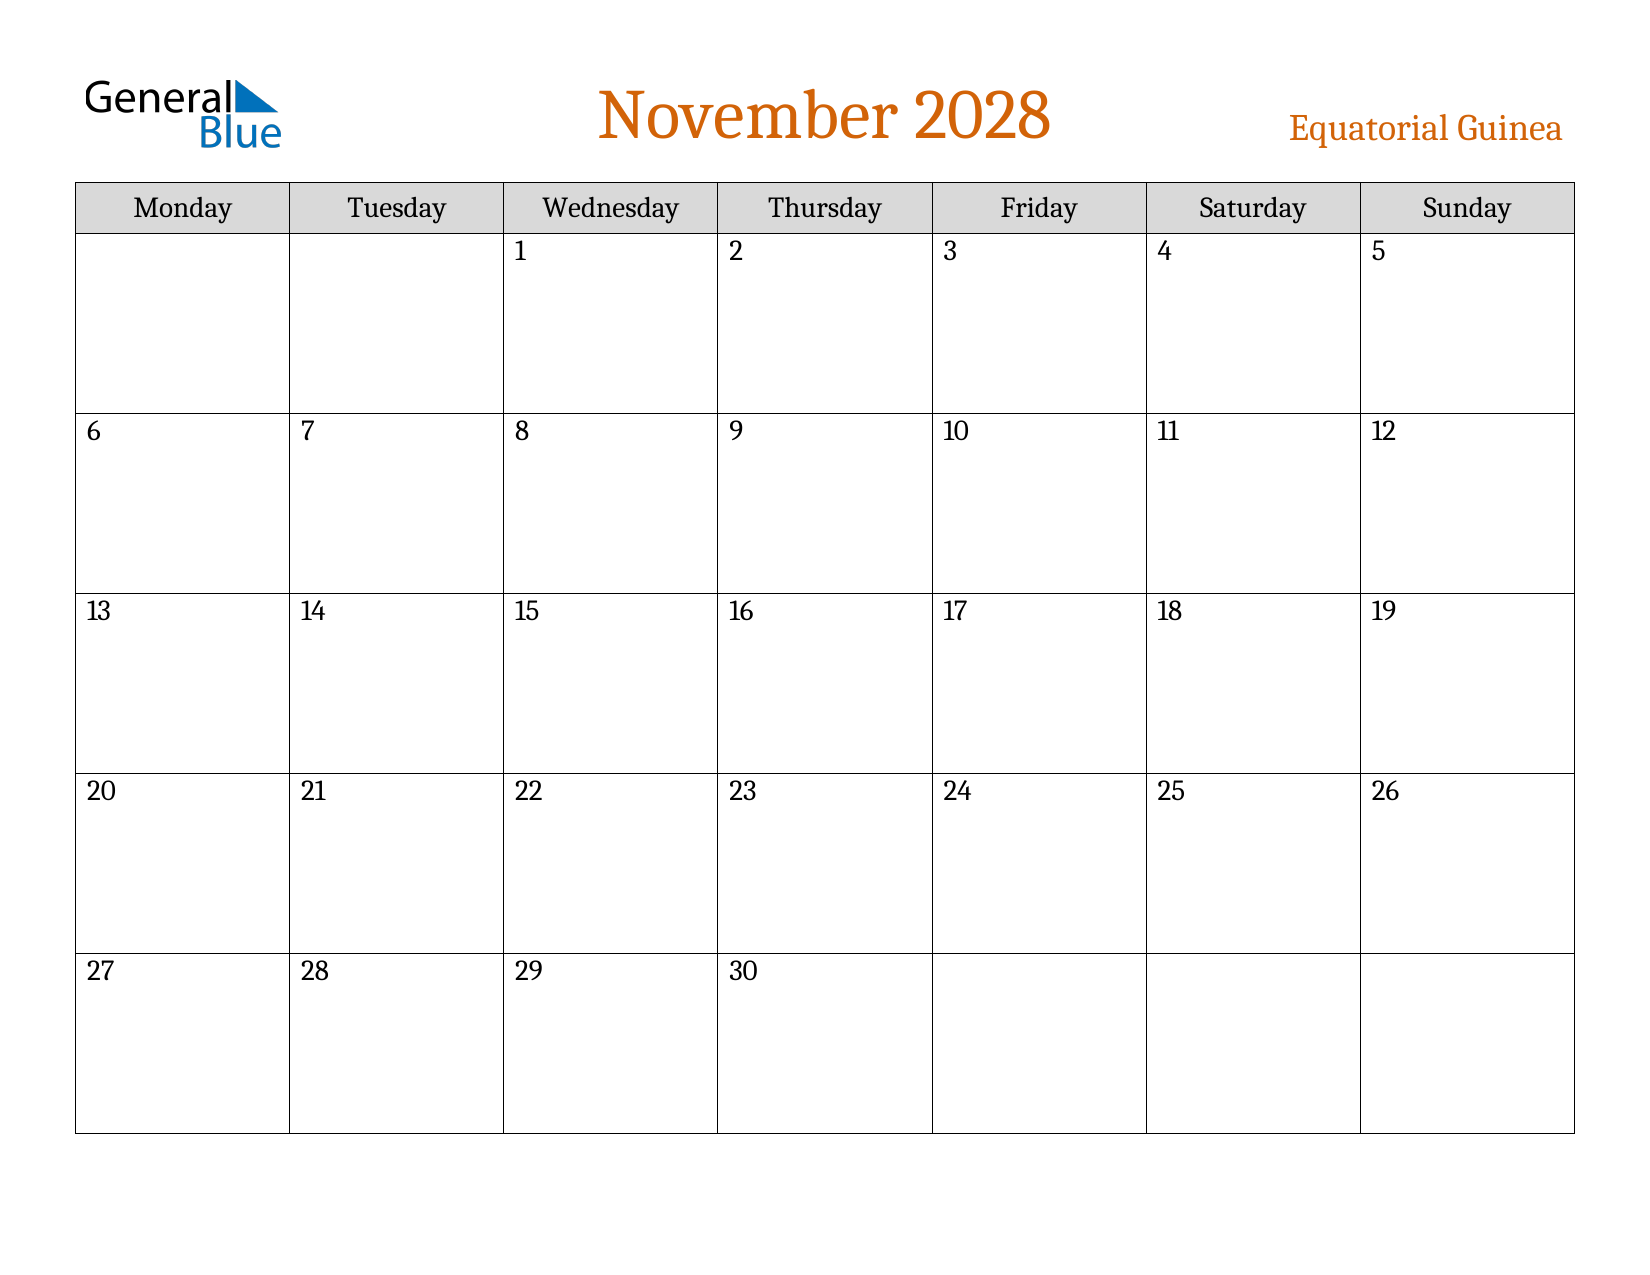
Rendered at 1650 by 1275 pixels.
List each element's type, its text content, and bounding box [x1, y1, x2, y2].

table_cell [504, 810, 717, 953]
table_cell [1361, 450, 1574, 593]
table_cell 18 [1147, 594, 1360, 630]
table_cell Saturday [1147, 183, 1360, 233]
table_cell 19 [1361, 594, 1574, 630]
table_cell [1147, 954, 1360, 990]
table_cell 23 [718, 774, 932, 810]
table_cell Thursday [718, 183, 932, 233]
table_cell 24 [933, 774, 1146, 810]
table_cell [1147, 990, 1360, 1133]
table_cell Monday [76, 183, 289, 233]
table_cell [718, 810, 932, 953]
table_cell [504, 630, 717, 773]
table_cell [504, 450, 717, 593]
table_cell [290, 810, 503, 953]
table_cell 21 [290, 774, 503, 810]
table_cell [76, 630, 289, 773]
table_cell [933, 810, 1146, 953]
table_cell [933, 954, 1146, 990]
table_cell 14 [290, 594, 503, 630]
table_cell [1147, 270, 1360, 413]
table_cell 10 [933, 414, 1146, 450]
table_cell 16 [718, 594, 932, 630]
table_header Equatorial Guinea [1146, 75, 1574, 182]
table_cell 3 [933, 234, 1146, 270]
table_cell [290, 234, 503, 270]
table_cell Wednesday [504, 183, 717, 233]
table_cell 17 [933, 594, 1146, 630]
table_cell [933, 990, 1146, 1133]
table_cell 28 [290, 954, 503, 990]
table_cell [718, 990, 932, 1133]
table_cell [933, 270, 1146, 413]
table_cell 20 [76, 774, 289, 810]
table_cell [1361, 990, 1574, 1133]
table_cell [76, 450, 289, 593]
table_cell 5 [1361, 234, 1574, 270]
table_cell [290, 270, 503, 413]
table_cell 30 [718, 954, 932, 990]
table_cell [1361, 954, 1574, 990]
table_cell [290, 990, 503, 1133]
table_header November 2028 [504, 75, 1146, 182]
table_cell [290, 630, 503, 773]
picture [86, 80, 281, 148]
table_cell [1147, 630, 1360, 773]
table_cell [504, 990, 717, 1133]
table_cell [718, 450, 932, 593]
table_cell 15 [504, 594, 717, 630]
table_cell 4 [1147, 234, 1360, 270]
table_cell [504, 270, 717, 413]
table_cell [76, 810, 289, 953]
table_cell 27 [76, 954, 289, 990]
table_cell 11 [1147, 414, 1360, 450]
table_cell [76, 990, 289, 1133]
table_cell 13 [76, 594, 289, 630]
table_cell [76, 234, 289, 270]
table_cell [1147, 810, 1360, 953]
table_cell Friday [933, 183, 1146, 233]
table_cell 26 [1361, 774, 1574, 810]
table_cell [290, 450, 503, 593]
table_cell 22 [504, 774, 717, 810]
table_cell 29 [504, 954, 717, 990]
table_cell [1361, 270, 1574, 413]
table_header [76, 75, 503, 182]
table_cell 9 [718, 414, 932, 450]
table_cell [1361, 810, 1574, 953]
table_cell [1147, 450, 1360, 593]
table_cell 25 [1147, 774, 1360, 810]
table_cell [933, 450, 1146, 593]
table_cell [718, 630, 932, 773]
table_cell [933, 630, 1146, 773]
table_cell 2 [718, 234, 932, 270]
table_cell [76, 270, 289, 413]
table_cell 8 [504, 414, 717, 450]
table_cell Tuesday [290, 183, 503, 233]
table_cell [1361, 630, 1574, 773]
table_cell Sunday [1361, 183, 1574, 233]
table_cell 12 [1361, 414, 1574, 450]
table_cell 6 [76, 414, 289, 450]
table_cell 7 [290, 414, 503, 450]
table_cell 1 [504, 234, 717, 270]
table_cell [718, 270, 932, 413]
